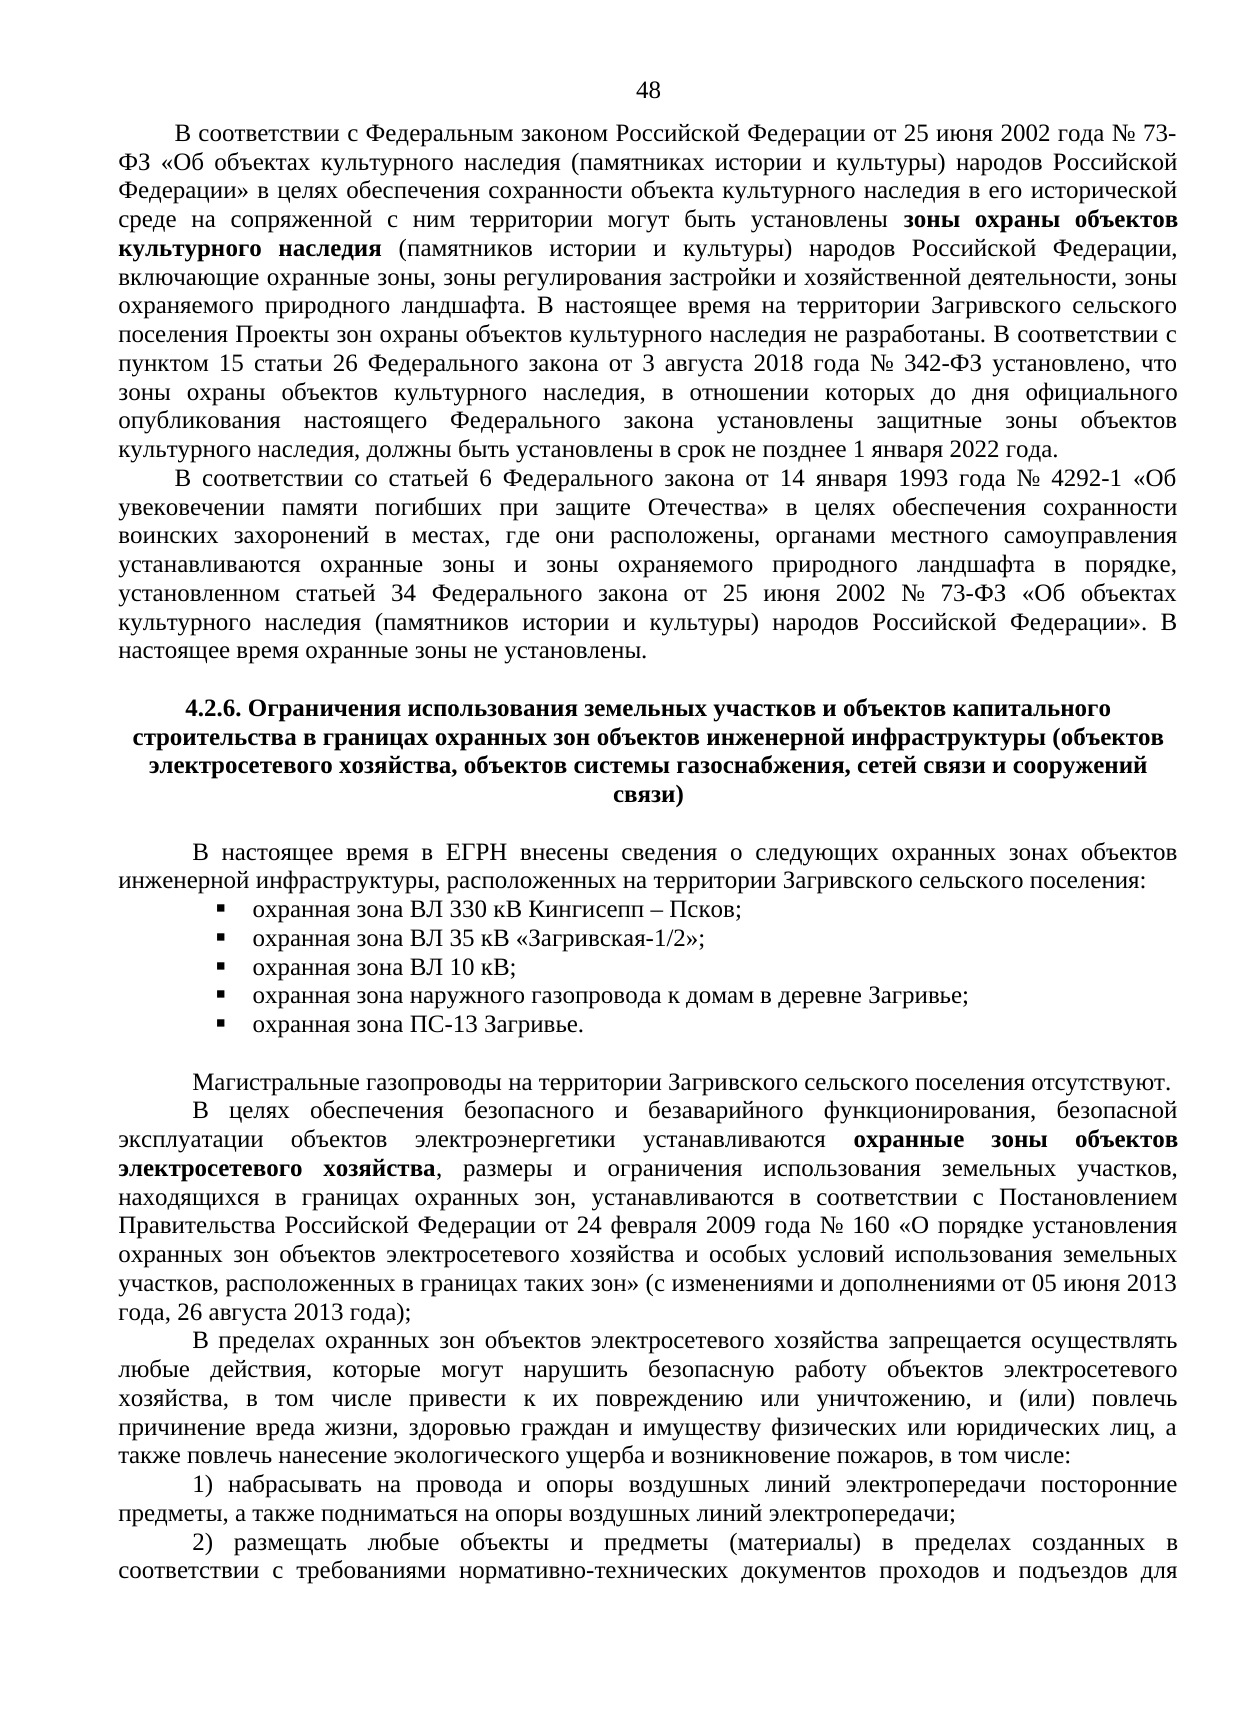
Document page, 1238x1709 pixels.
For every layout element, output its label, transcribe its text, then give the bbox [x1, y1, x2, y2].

text В настоящее время в ЕГРН внесены сведения о следующих охранных зонах объектов инженерной инфраструктуры, расположенных на территории Загривского сельского поселения: [118, 837, 1178, 894]
text Магистральные газопроводы на территории Загривского сельского поселения отсутствуют. [118, 1067, 1178, 1096]
list охранная зона ВЛ 330 кВ Кингисепп – Псков; [215, 894, 1178, 923]
subtitle 4.2.6. Ограничения использования земельных участков и объектов капитального строительства в границах охранных зон объектов инженерной инфраструктуры (объектов электросетевого хозяйства, объектов системы газоснабжения, сетей связи и сооружений связи) [118, 693, 1178, 808]
text В целях обеспечения безопасного и безаварийного функционирования, безопасной эксплуатации объектов электроэнергетики устанавливаются охранные зоны объектов электросетевого хозяйства, размеры и ограничения использования земельных участков, находящихся в границах охранных зон, устанавливаются в соответствии с Постановлением Правительства Российской Федерации от 24 февраля 2009 года № 160 «О порядке установления охранных зон объектов электросетевого хозяйства и особых условий использования земельных участков, расположенных в границах таких зон» (с изменениями и дополнениями от 05 июня 2013 года, 26 августа 2013 года); [118, 1096, 1178, 1326]
text В пределах охранных зон объектов электросетевого хозяйства запрещается осуществлять любые действия, которые могут нарушить безопасную работу объектов электросетевого хозяйства, в том числе привести к их повреждению или уничтожению, и (или) повлечь причинение вреда жизни, здоровью граждан и имуществу физических или юридических лиц, а также повлечь нанесение экологического ущерба и возникновение пожаров, в том числе: [118, 1326, 1178, 1469]
list охранная зона ВЛ 10 кВ; [215, 952, 1178, 981]
text В соответствии с Федеральным законом Российской Федерации от 25 июня 2002 года № 73-ФЗ «Об объектах культурного наследия (памятниках истории и культуры) народов Российской Федерации» в целях обеспечения сохранности объекта культурного наследия в его исторической среде на сопряженной с ним территории могут быть установлены зоны охраны объектов культурного наследия (памятников истории и культуры) народов Российской Федерации, включающие охранные зоны, зоны регулирования застройки и хозяйственной деятельности, зоны охраняемого природного ландшафта. В настоящее время на территории Загривского сельского поселения Проекты зон охраны объектов культурного наследия не разработаны. В соответствии с пунктом 15 статьи 26 Федерального закона от 3 августа 2018 года № 342-ФЗ установлено, что зоны охраны объектов культурного наследия, в отношении которых до дня официального опубликования настоящего Федерального закона установлены защитные зоны объектов культурного наследия, должны быть установлены в срок не позднее 1 января 2022 года. [118, 118, 1178, 463]
list охранная зона наружного газопровода к домам в деревне Загривье; [215, 981, 1178, 1009]
list охранная зона ПС-13 Загривье. [215, 1009, 1178, 1038]
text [118, 1527, 1178, 1584]
list охранная зона ВЛ 35 кВ «Загривская-1/2»; [215, 923, 1178, 952]
text В соответствии со статьей 6 Федерального закона от 14 января 1993 года № 4292-1 «Об увековечении памяти погибших при защите Отечества» в целях обеспечения сохранности воинских захоронений в местах, где они расположены, органами местного самоуправления устанавливаются охранные зоны и зоны охраняемого природного ландшафта в порядке, установленном статьей 34 Федерального закона от 25 июня 2002 № 73-ФЗ «Об объектах культурного наследия (памятников истории и культуры) народов Российской Федерации». В настоящее время охранные зоны не установлены. [118, 463, 1178, 664]
text 1) набрасывать на провода и опоры воздушных линий электропередачи посторонние предметы, а также подниматься на опоры воздушных линий электропередачи; [118, 1469, 1178, 1527]
